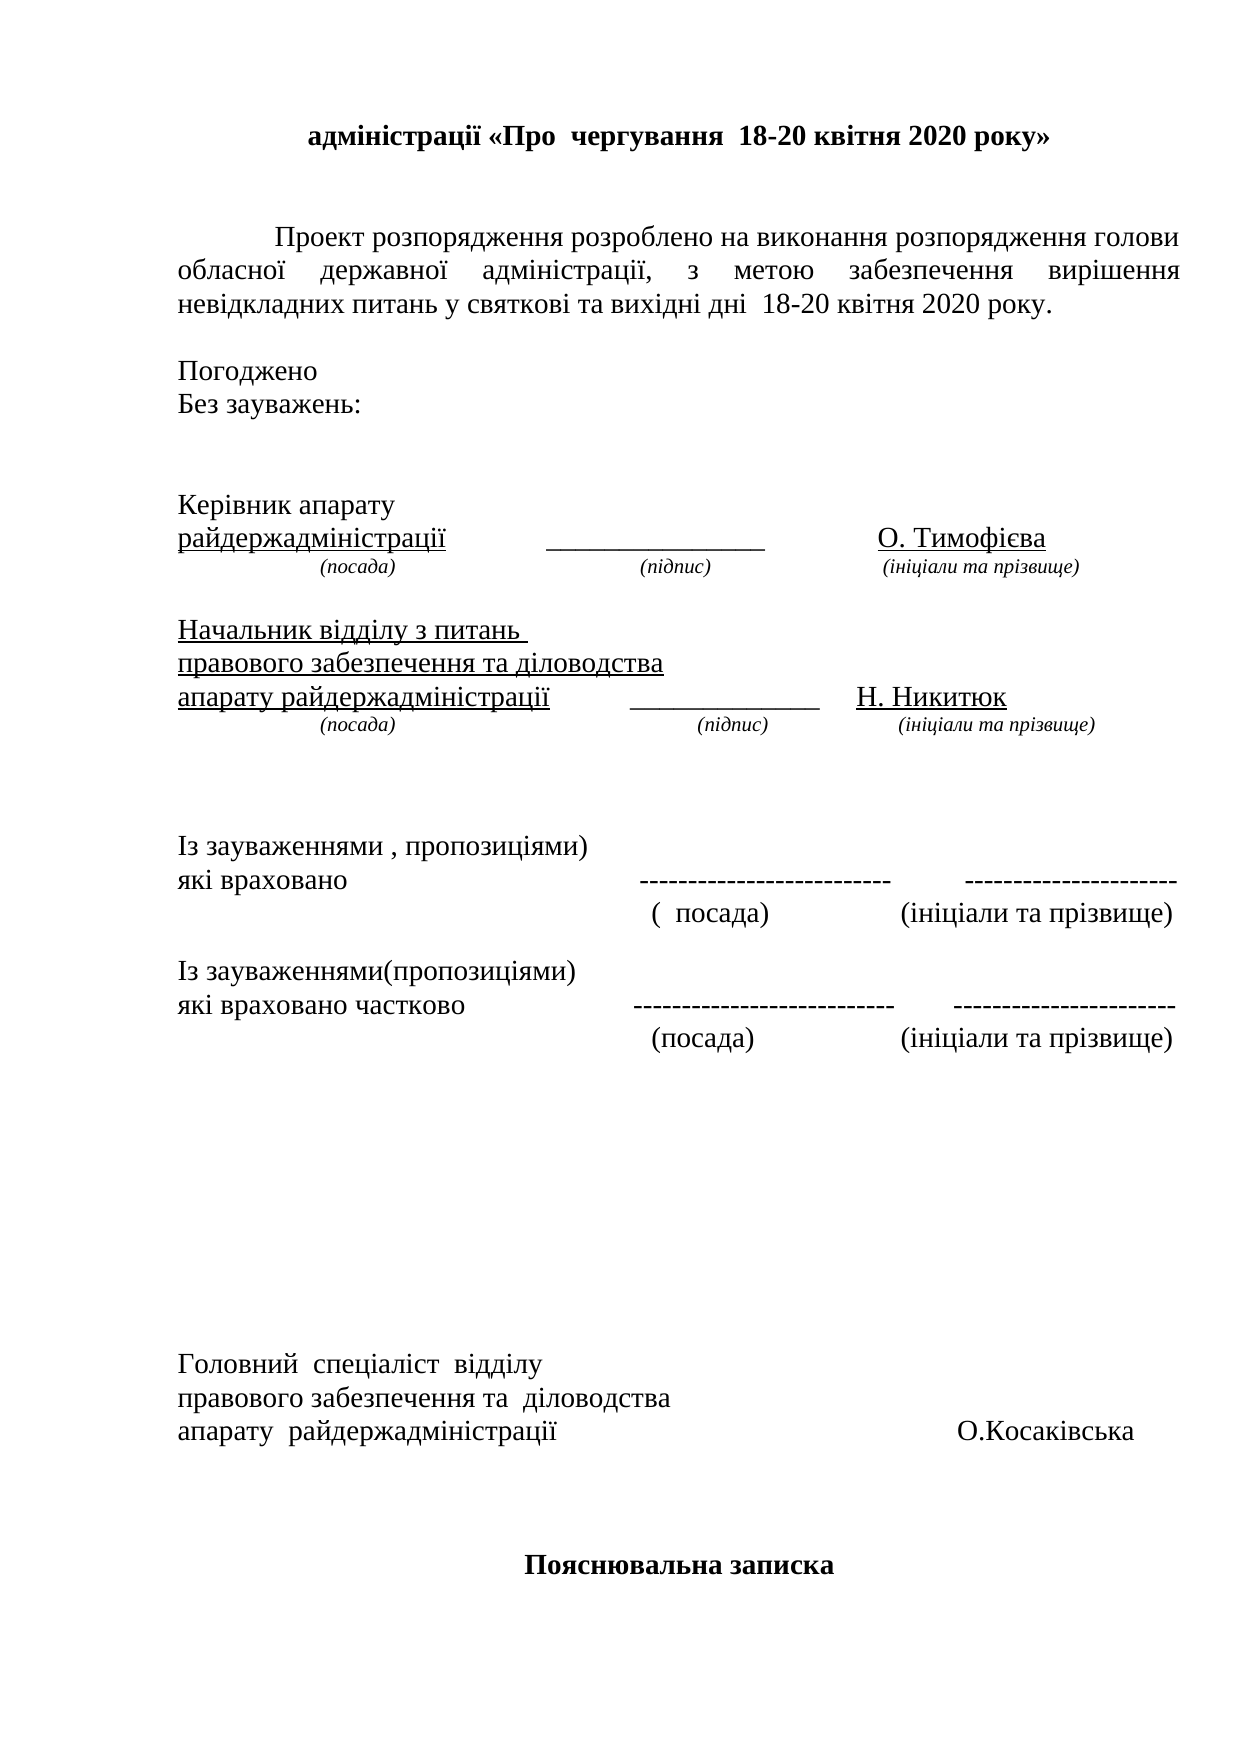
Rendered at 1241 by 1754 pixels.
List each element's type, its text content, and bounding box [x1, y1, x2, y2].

text Пояснювальна записка [177, 1547, 1181, 1581]
text ( посада) (ініціали та прізвище) [177, 896, 1181, 929]
text (посада) (ініціали та прізвище) [177, 1020, 1181, 1054]
text (посада) (підпис) (ініціали та прізвище) [177, 712, 1181, 736]
text (посада) (підпис) (ініціали та прізвище) [177, 554, 1181, 578]
text правового забезпечення та діловодства [177, 645, 1181, 679]
text райдержадміністрації _______________ О. Тимофієва [177, 521, 1181, 554]
text Погоджено [177, 353, 1181, 386]
text які враховано частково --------------------------- ----------------------- [177, 987, 1181, 1020]
text які враховано -------------------------- ---------------------- [177, 862, 1181, 896]
text Із зауваженнями , пропозиціями) [177, 828, 1181, 862]
text Проект розпорядження розроблено на виконання розпорядження голови обласної державної адміністрації, з метою забезпечення вирішення невідкладних питань у святкові та вихідні дні 18-20 квітня 2020 року. [177, 219, 1181, 319]
text Без зауважень: [177, 386, 1181, 420]
text Начальник відділу з питань [177, 612, 1181, 645]
text Із зауваженнями(пропозиціями) [177, 953, 1181, 987]
text апарату райдержадміністрації _____________ Н. Никитюк [177, 679, 1181, 712]
text апарату райдержадміністрації О.Косаківська [177, 1413, 1181, 1447]
text Головний спеціаліст відділу [177, 1346, 1181, 1380]
text адміністрації «Про чергування 18-20 квітня 2020 року» [177, 118, 1181, 152]
text Керівник апарату [177, 487, 1181, 521]
text правового забезпечення та діловодства [177, 1380, 1181, 1413]
